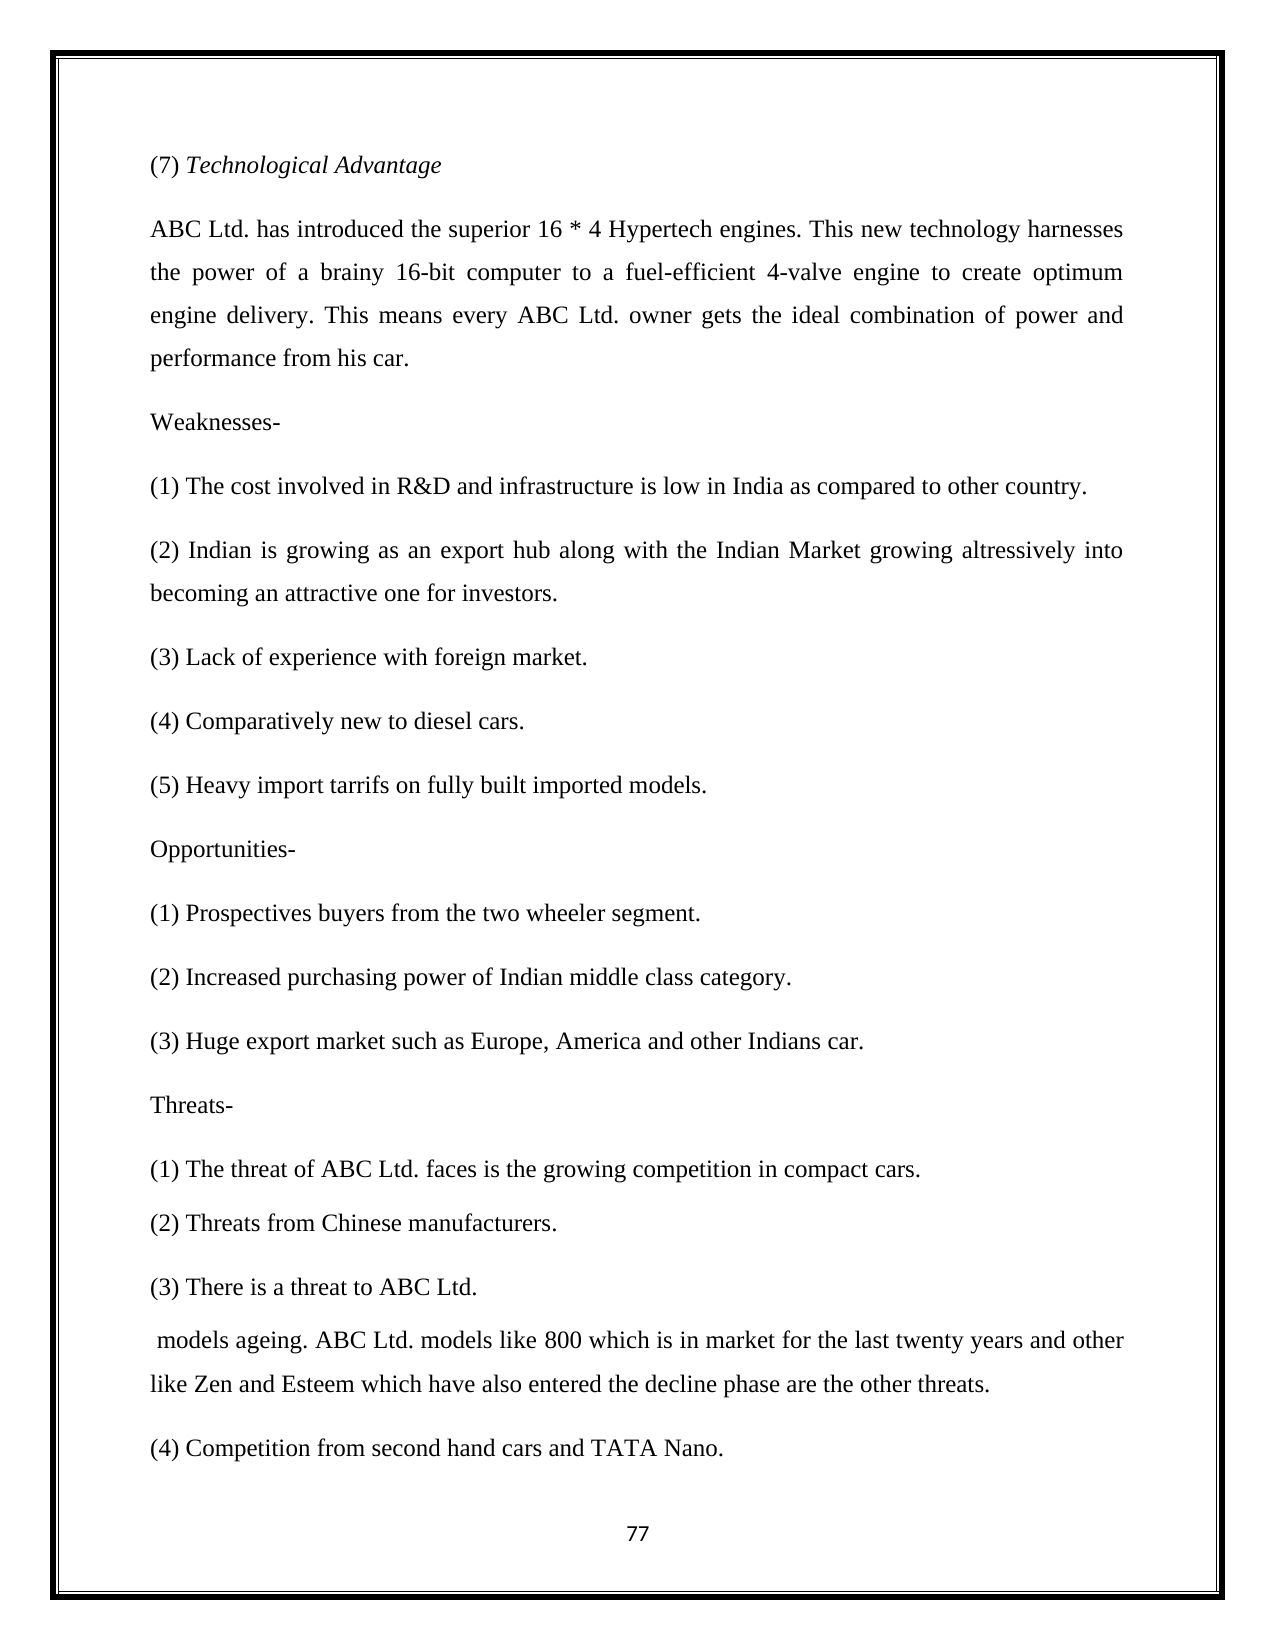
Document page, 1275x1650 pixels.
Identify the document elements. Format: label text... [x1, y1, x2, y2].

text (3) Lack of experience with foreign market. [150, 642, 1125, 671]
text Threats- [150, 1090, 1125, 1119]
text (2) Indian is growing as an export hub along with the Indian Market growing altressively into becoming an attractive one for investors. [150, 535, 1125, 607]
text (3) There is a threat to ABC Ltd. [150, 1272, 1125, 1301]
text (7) Technological Advantage [150, 150, 1125, 179]
text Opportunities- [150, 834, 1125, 863]
text (2) Increased purchasing power of Indian middle class category. [150, 962, 1125, 991]
text (2) Threats from Chinese manufacturers. [150, 1208, 1125, 1237]
text (3) Huge export market such as Europe, America and other Indians car. [150, 1026, 1125, 1055]
text (5) Heavy import tarrifs on fully built imported models. [150, 770, 1125, 799]
text models ageing. ABC Ltd. models like 800 which is in market for the last twenty years and other like Zen and Esteem which have also entered the decline phase are the other threats. [150, 1326, 1125, 1397]
text (1) The threat of ABC Ltd. faces is the growing competition in compact cars. [150, 1154, 1125, 1183]
text (4) Competition from second hand cars and TATA Nano. [150, 1433, 1125, 1461]
text (4) Comparatively new to diesel cars. [150, 706, 1125, 735]
text Weaknesses- [150, 407, 1125, 436]
text ABC Ltd. has introduced the superior 16 * 4 Hypertech engines. This new technology harnesses the power of a brainy 16-bit computer to a fuel-efficient 4-valve engine to create optimum engine delivery. This means every ABC Ltd. owner gets the ideal combination of power and performance from his car. [150, 214, 1125, 372]
text (1) The cost involved in R&D and infrastructure is low in India as compared to other country. [150, 471, 1125, 500]
text (1) Prospectives buyers from the two wheeler segment. [150, 898, 1125, 927]
